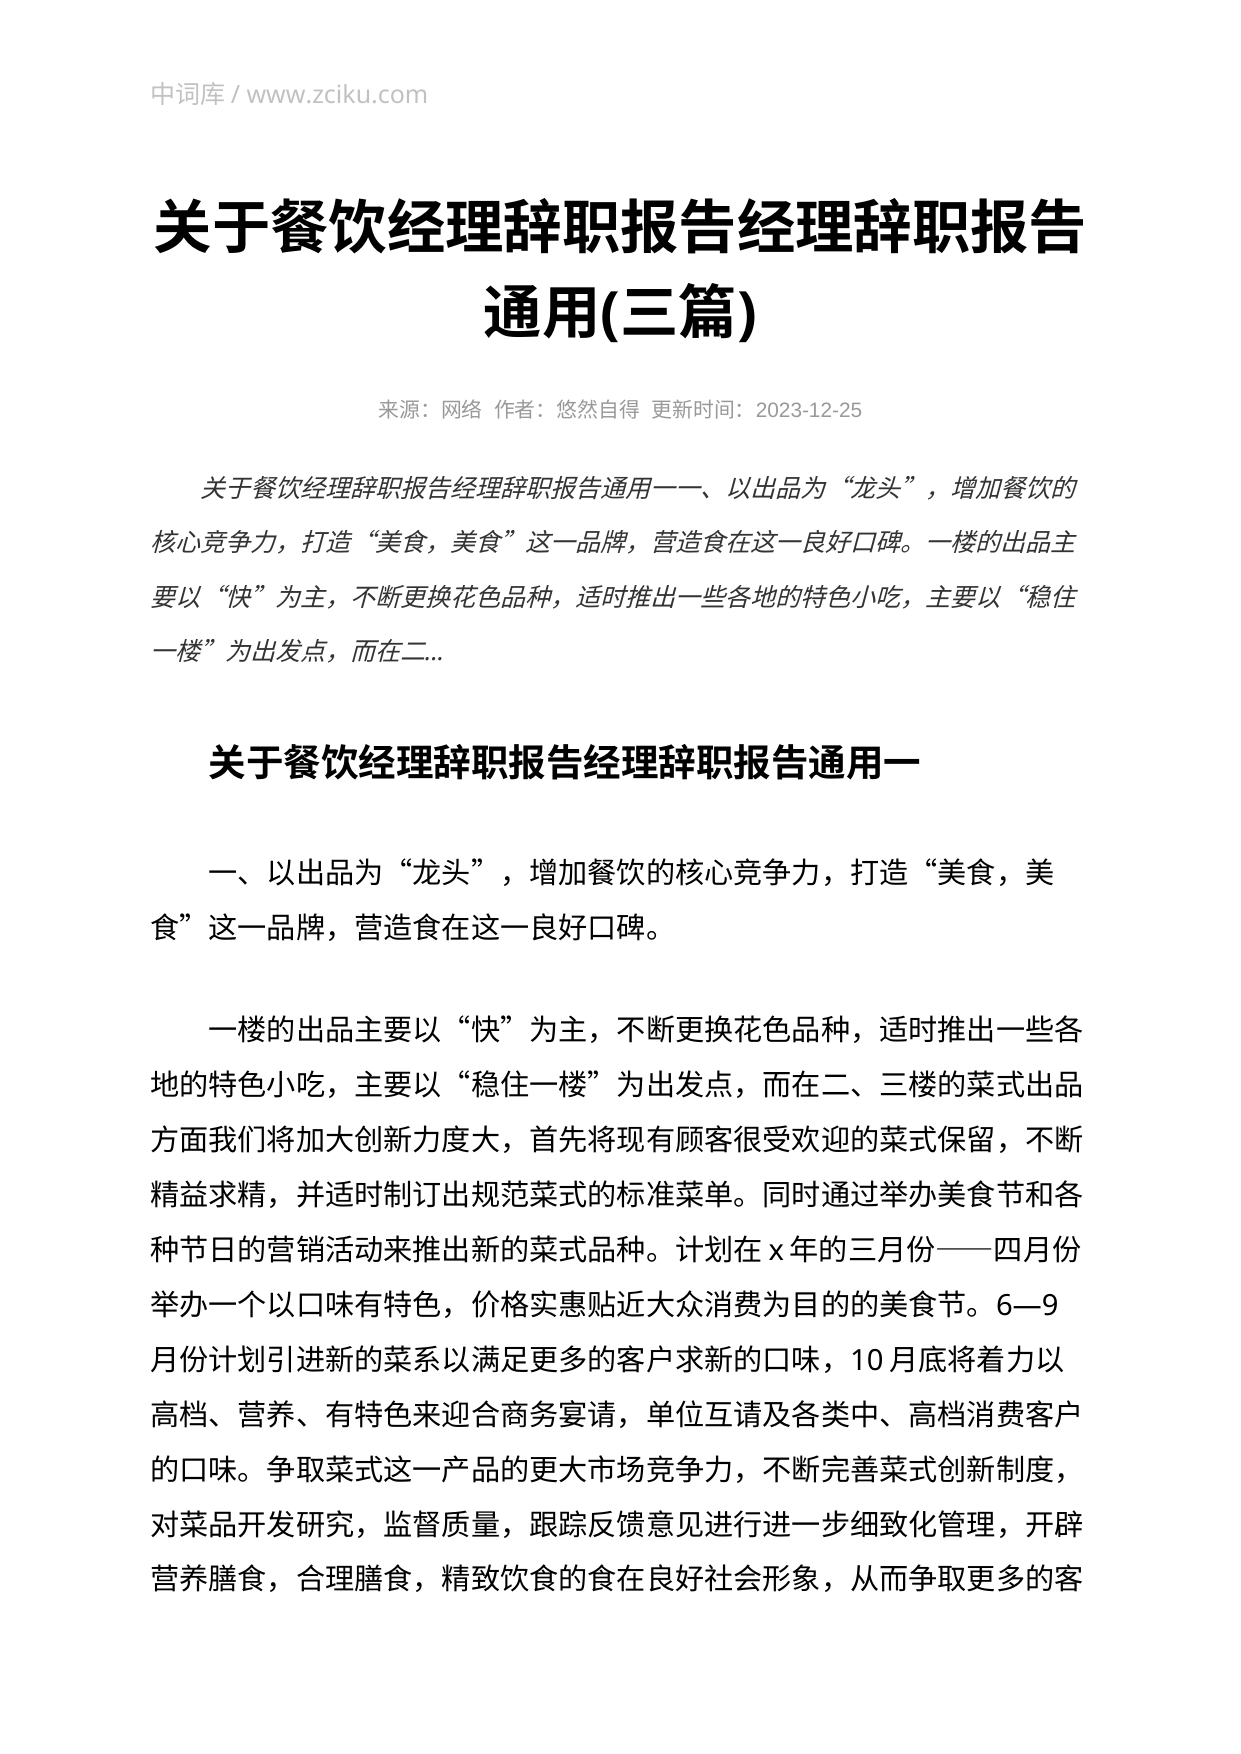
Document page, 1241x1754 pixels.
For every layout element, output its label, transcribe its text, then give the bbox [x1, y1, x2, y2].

text 来源：网络 作者：悠然自得 更新时间：2023-12-25 [150, 397, 1090, 421]
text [150, 1007, 1090, 1598]
text 关于餐饮经理辞职报告经理辞职报告通用一 [150, 733, 1090, 787]
subtitle 关于餐饮经理辞职报告经理辞职报告通用(三篇) [150, 181, 1090, 351]
text 关于餐饮经理辞职报告经理辞职报告通用一一、以出品为“龙头”，增加餐饮的核心竞争力，打造“美食，美食”这一品牌，营造食在这一良好口碑。一楼的出品主要以“快”为主，不断更换花色品种，适时推出一些各地的特色小吃，主要以“稳住一楼”为出发点，而在二... [150, 468, 1090, 668]
text 一、以出品为“龙头”，增加餐饮的核心竞争力，打造“美食，美食”这一品牌，营造食在这一良好口碑。 [150, 850, 1090, 947]
